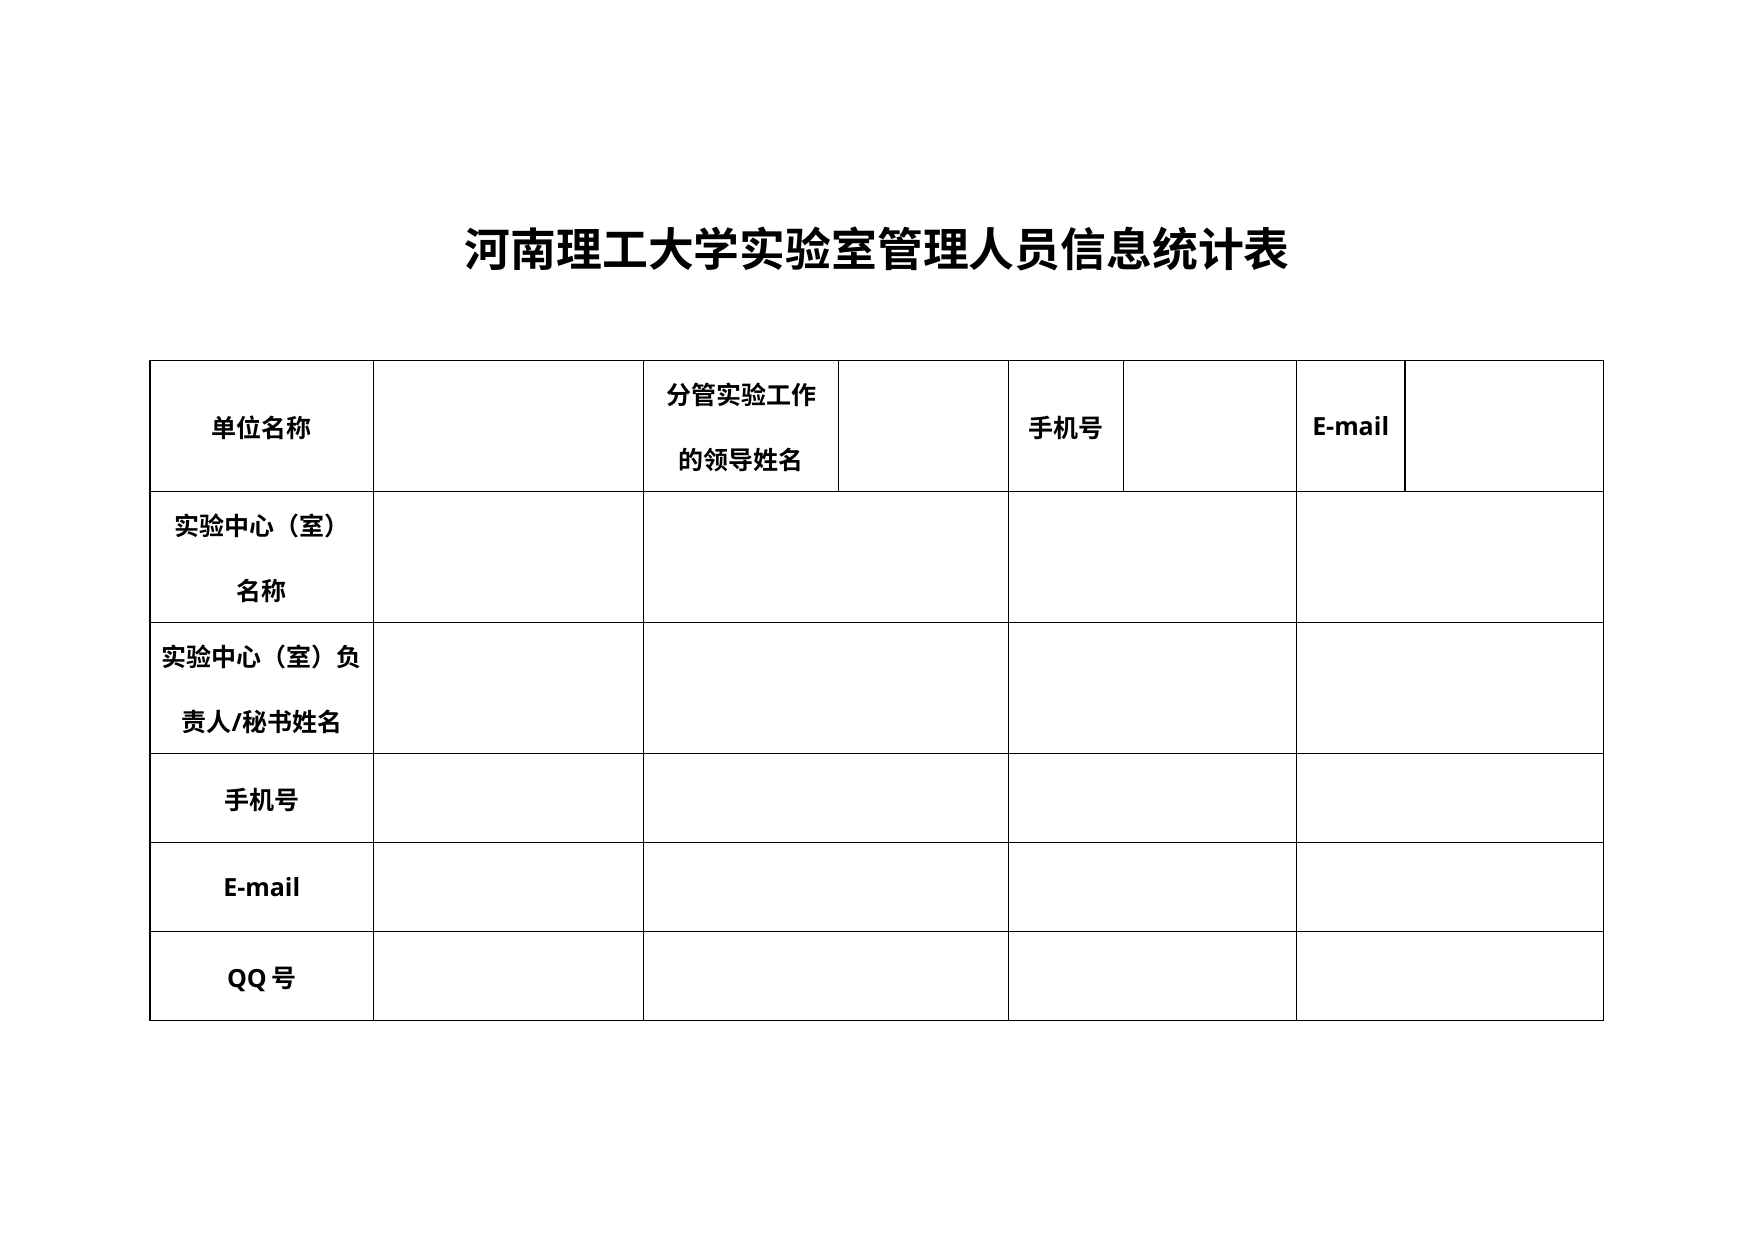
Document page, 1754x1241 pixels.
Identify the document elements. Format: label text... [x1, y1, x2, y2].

table_cell [1009, 623, 1296, 753]
table_header [1124, 361, 1296, 491]
table_cell [374, 843, 643, 931]
table_cell [644, 623, 1008, 753]
table_cell [1297, 843, 1603, 931]
table_cell [1297, 932, 1603, 1020]
table_cell [1009, 492, 1296, 622]
table_cell [1009, 932, 1296, 1020]
table_cell E-mail [151, 843, 373, 931]
table_header E-mail [1297, 361, 1404, 491]
table_cell [644, 932, 1008, 1020]
table_cell [1009, 843, 1296, 931]
table_cell [1297, 754, 1603, 842]
text 河南理工大学实验室管理人员信息统计表 [150, 198, 1604, 295]
table_header [1406, 361, 1603, 491]
table_cell [644, 754, 1008, 842]
table_cell [1297, 623, 1603, 753]
table_cell [374, 754, 643, 842]
table_cell [374, 492, 643, 622]
table_cell 实验中心（室）负责人/秘书姓名 [151, 623, 373, 753]
table_cell [644, 492, 1008, 622]
table_cell [374, 623, 643, 753]
table_cell [644, 843, 1008, 931]
table_cell [374, 932, 643, 1020]
table_cell 手机号 [151, 754, 373, 842]
table_header 分管实验工作的领导姓名 [644, 361, 838, 491]
table_cell [1297, 492, 1603, 622]
table_cell QQ号 [151, 932, 373, 1020]
table_header [839, 361, 1008, 491]
table_header 单位名称 [151, 361, 373, 491]
table_header [374, 361, 643, 491]
table_cell 实验中心（室） 名称 [151, 492, 373, 622]
table_cell [1009, 754, 1296, 842]
table_header 手机号 [1009, 361, 1123, 491]
